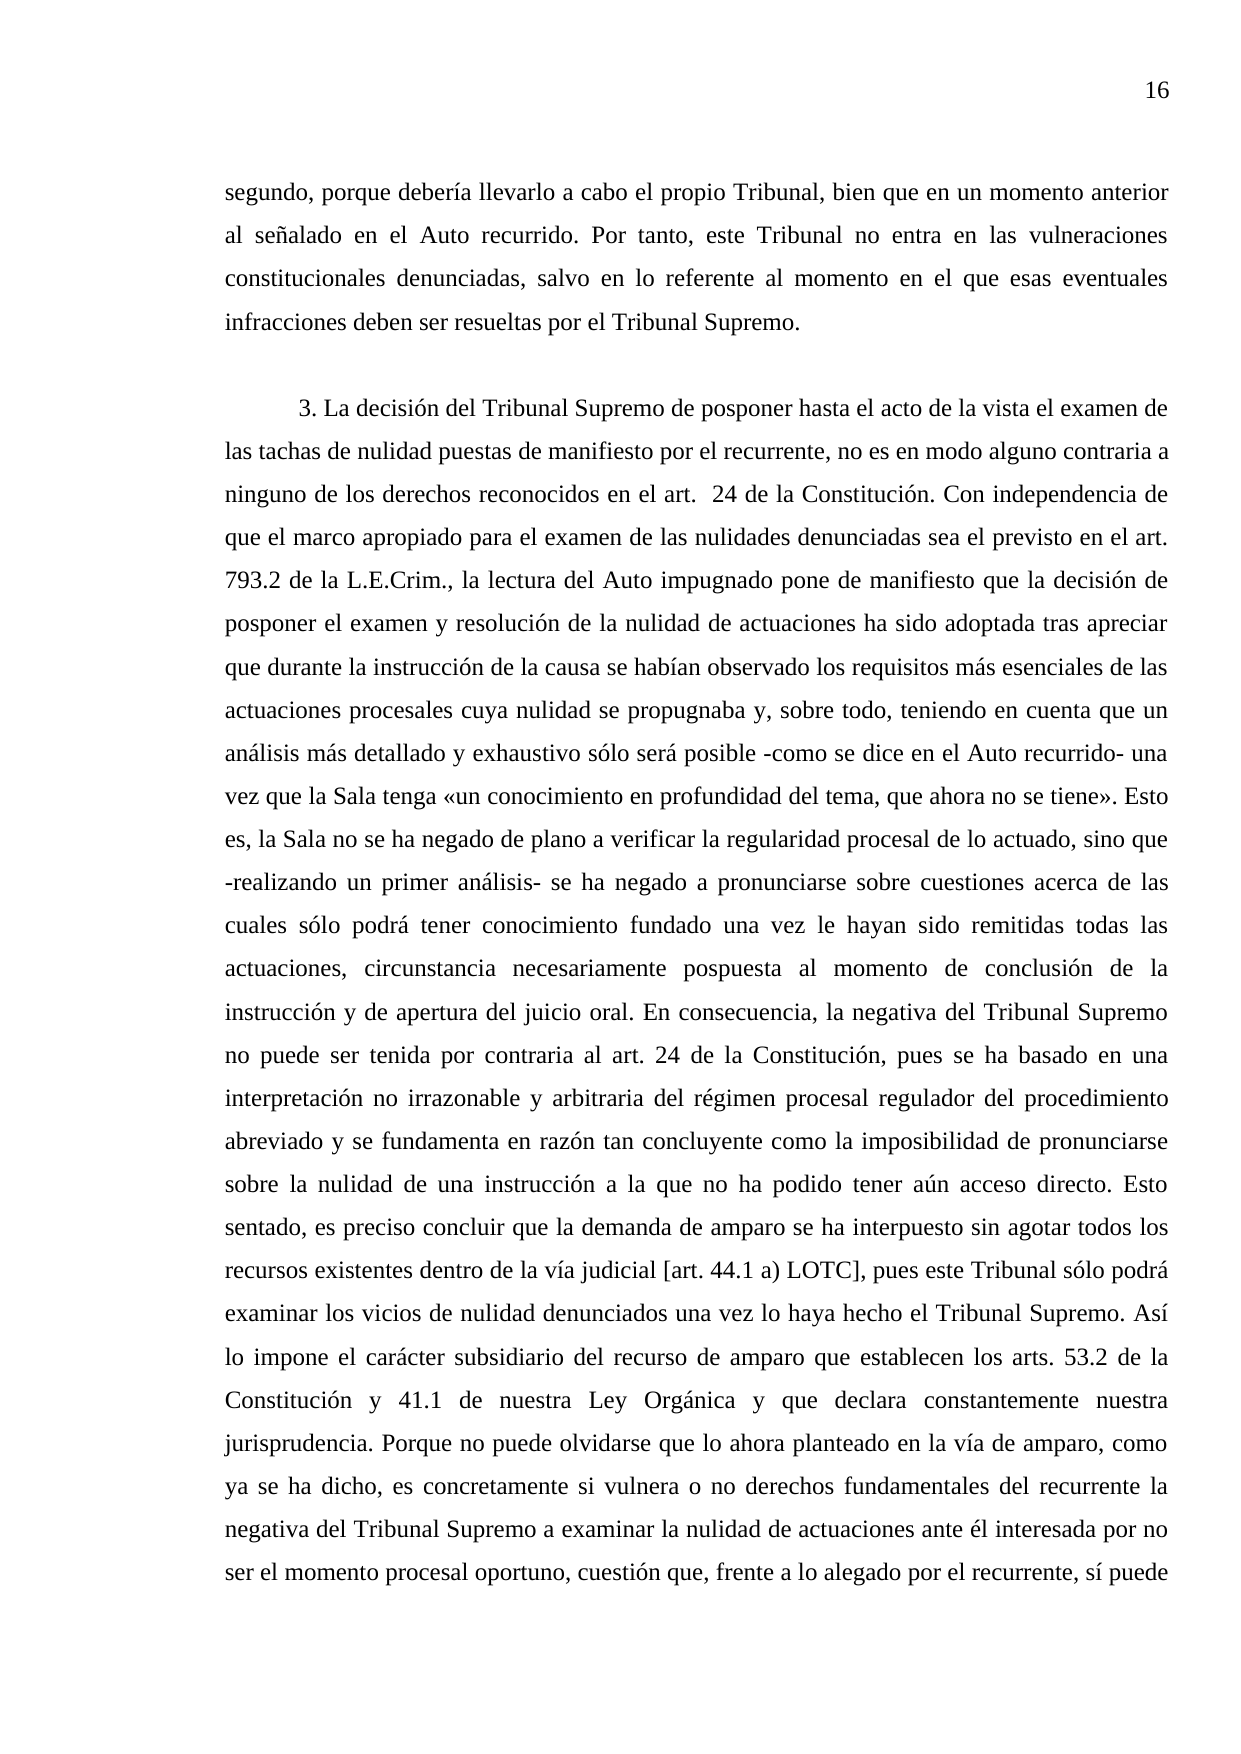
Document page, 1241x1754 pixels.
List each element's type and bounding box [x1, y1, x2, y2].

text [224, 393, 1169, 1586]
text [224, 177, 1169, 335]
